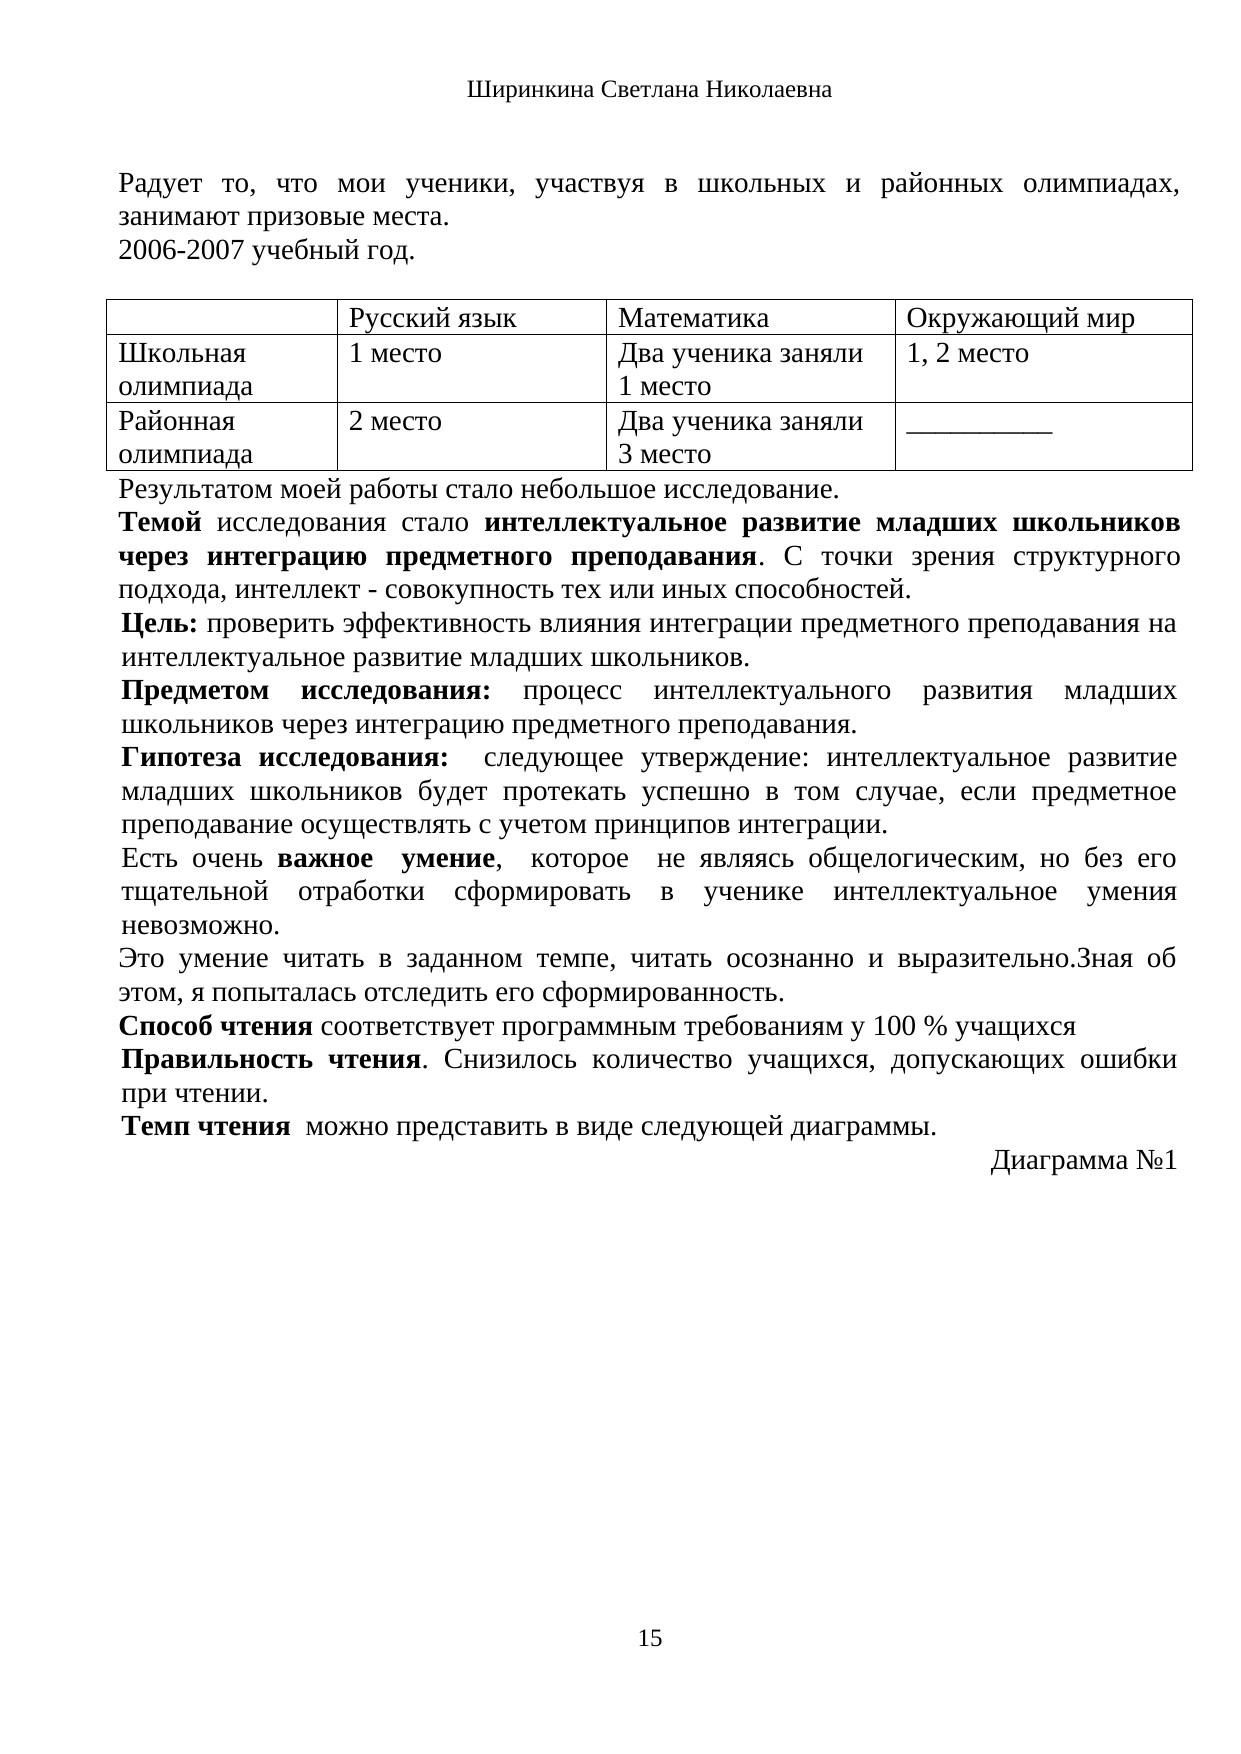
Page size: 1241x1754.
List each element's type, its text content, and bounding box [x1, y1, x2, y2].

text Радует то, что мои ученики, участвуя в школьных и районных олимпиадах, занимают призовые места. [118, 165, 1181, 232]
text Цель: проверить эффективность влияния интеграции предметного преподавания на интеллектуальное развитие младших школьников. [121, 605, 1178, 672]
table_cell Два ученика заняли 1 место [607, 335, 895, 402]
text Это умение читать в заданном темпе, читать осознанно и выразительно.Зная об этом, я попыталась отследить его сформированность. [118, 941, 1178, 1008]
text Темой исследования стало интеллектуальное развитие младших школьников через интеграцию предметного преподавания. С точки зрения структурного подхода, интеллект - совокупность тех или иных способностей. [118, 504, 1181, 605]
table_cell Два ученика заняли 3 место [607, 403, 895, 470]
text Результатом моей работы стало небольшое исследование. [118, 471, 1181, 504]
table_header Русский язык [338, 300, 606, 334]
table_cell 1, 2 место [896, 335, 1192, 402]
text Правильность чтения. Снизилось количество учащихся, допускающих ошибки при чтении. [121, 1041, 1178, 1108]
table_cell Районная олимпиада [107, 403, 337, 470]
table_header [107, 300, 337, 334]
text Гипотеза исследования: следующее утверждение: интеллектуальное развитие младших школьников будет протекать успешно в том случае, если предметное преподавание осуществлять с учетом принципов интеграции. [121, 739, 1178, 840]
text 2006-2007 учебный год. [118, 232, 1181, 266]
text Способ чтения соответствует программным требованиям у 100 % учащихся [118, 1008, 1178, 1041]
table_cell __________ [896, 403, 1192, 470]
text Диаграмма №1 [121, 1142, 1178, 1175]
text Есть очень важное умение, которое не являясь общелогическим, но без его тщательной отработки сформировать в ученике интеллектуальное умения невозможно. [121, 840, 1178, 941]
table_cell 1 место [338, 335, 606, 402]
table_header Окружающий мир [896, 300, 1192, 334]
table_header Математика [607, 300, 895, 334]
text Темп чтения можно представить в виде следующей диаграммы. [121, 1108, 1178, 1142]
table_cell 2 место [338, 403, 606, 470]
text Предметом исследования: процесс интеллектуального развития младших школьников через интеграцию предметного преподавания. [121, 672, 1178, 739]
table_cell Школьная олимпиада [107, 335, 337, 402]
